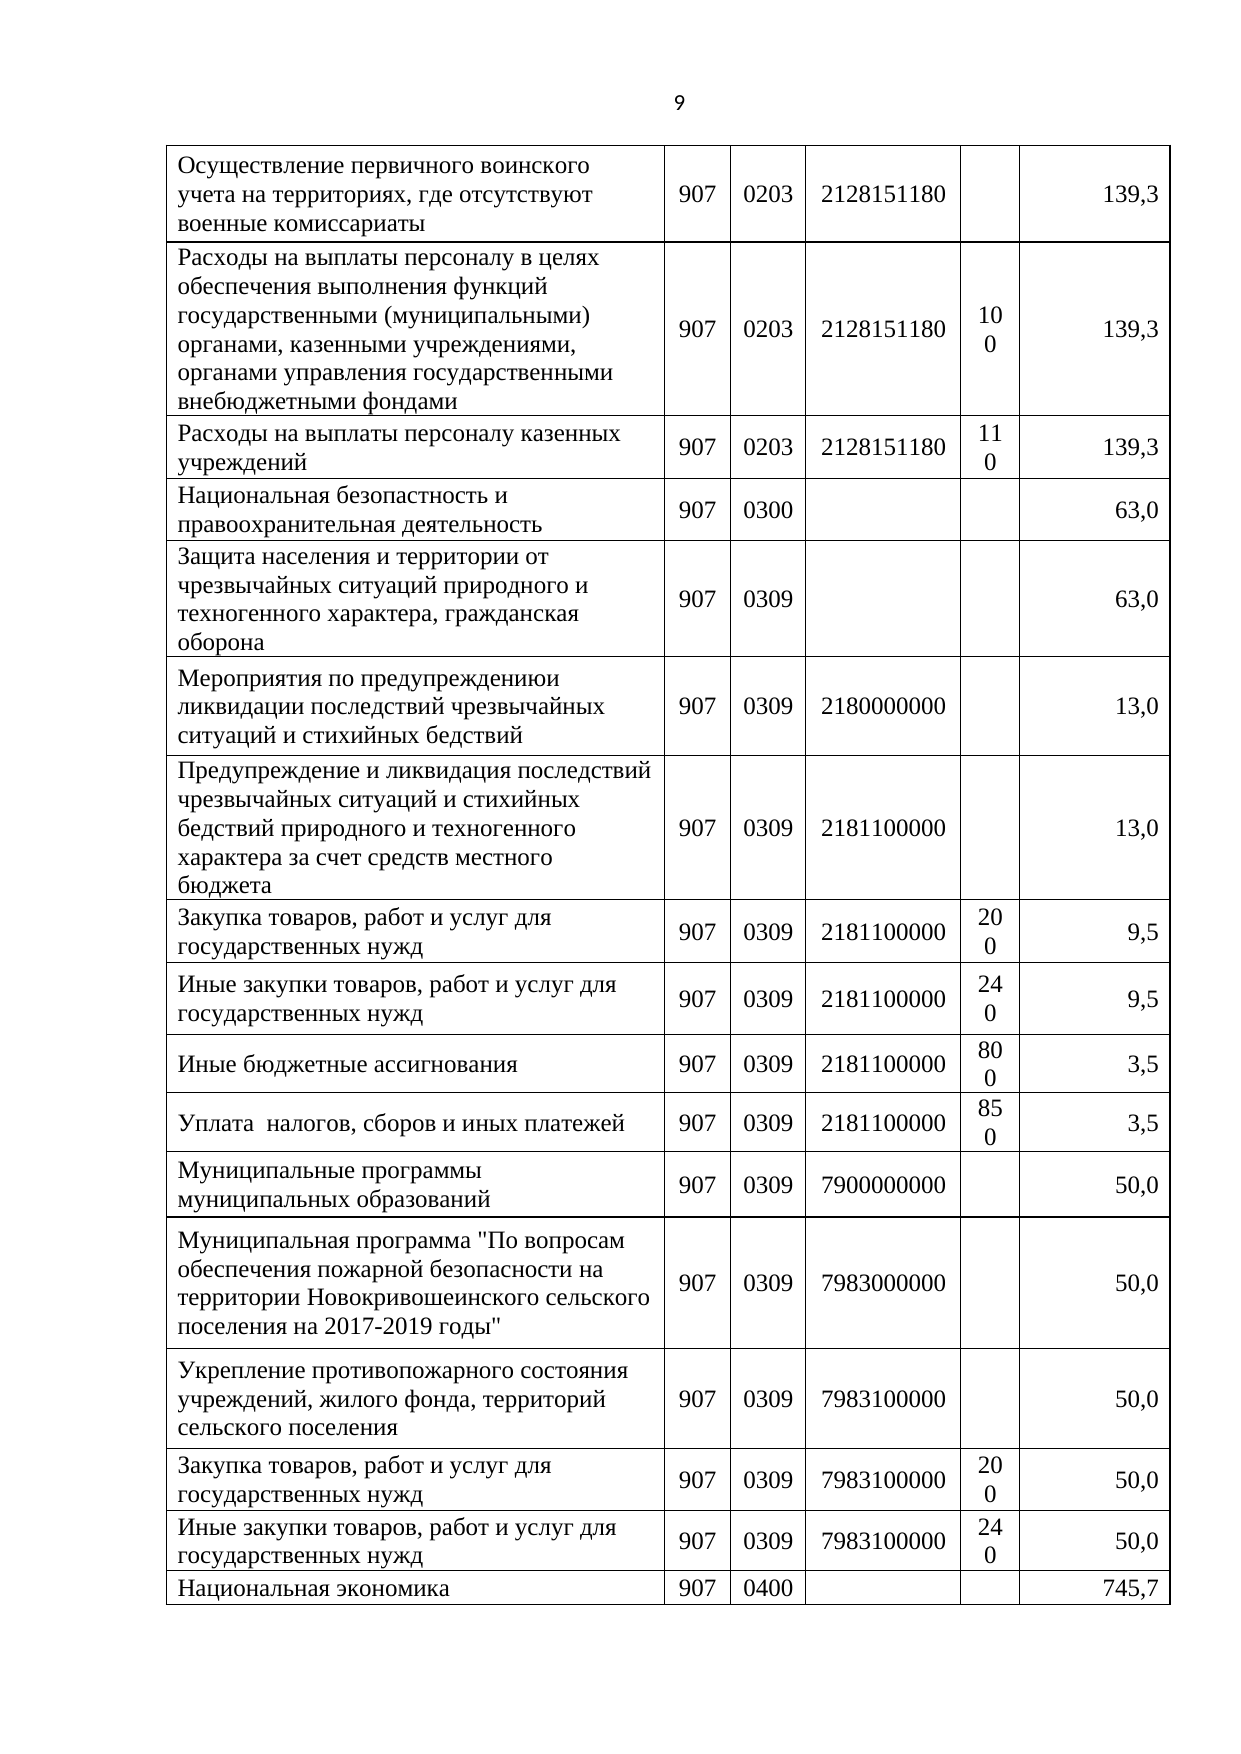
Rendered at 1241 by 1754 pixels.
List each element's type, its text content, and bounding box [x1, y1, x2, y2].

table_cell 745,7 [1020, 1571, 1169, 1604]
table_cell 2181100000 [806, 900, 960, 962]
table_cell 50,0 [1020, 1511, 1169, 1569]
table_cell 907 [665, 479, 730, 540]
table_cell Укрепление противопожарного состояния учреждений, жилого фонда, территорий сельского поселения [167, 1349, 664, 1448]
table_cell 0309 [731, 1449, 805, 1510]
table_cell 850 [961, 1093, 1019, 1151]
table_cell [961, 657, 1019, 754]
table_cell Осуществление первичного воинского учета на территориях, где отсутствуют военные комиссариаты [167, 146, 664, 241]
table_cell 7983000000 [806, 1218, 960, 1348]
table_cell 907 [665, 1218, 730, 1348]
table_cell 0300 [731, 479, 805, 540]
table_cell 800 [961, 1035, 1019, 1092]
table_cell 0309 [731, 1035, 805, 1092]
table_cell 907 [665, 756, 730, 899]
table_cell 2128151180 [806, 416, 960, 477]
table_cell Расходы на выплаты персоналу казенных учреждений [167, 416, 664, 477]
table_cell 0309 [731, 1218, 805, 1348]
table_cell 907 [665, 1449, 730, 1510]
table_cell 907 [665, 1152, 730, 1216]
table_cell 907 [665, 146, 730, 241]
table_cell 63,0 [1020, 479, 1169, 540]
table_cell 200 [961, 1449, 1019, 1510]
table_cell 907 [665, 416, 730, 477]
table_cell 0203 [731, 243, 805, 415]
table_cell 907 [665, 1035, 730, 1092]
table_cell Закупка товаров, работ и услуг для государственных нужд [167, 1449, 664, 1510]
table_cell 0203 [731, 416, 805, 477]
table_cell Иные закупки товаров, работ и услуг для государственных нужд [167, 1511, 664, 1569]
table_cell 0400 [731, 1571, 805, 1604]
table_cell 907 [665, 1511, 730, 1569]
table_cell 7983100000 [806, 1449, 960, 1510]
table_cell 2128151180 [806, 243, 960, 415]
table_cell 2181100000 [806, 963, 960, 1034]
table_cell 907 [665, 541, 730, 656]
table_cell Расходы на выплаты персоналу в целях обеспечения выполнения функций государственными (муниципальными) органами, казенными учреждениями, органами управления государственными внебюджетными фондами [167, 243, 664, 415]
table_cell 13,0 [1020, 657, 1169, 754]
table_cell 100 [961, 243, 1019, 415]
table_cell Иные закупки товаров, работ и услуг для государственных нужд [167, 963, 664, 1034]
table_cell 0309 [731, 657, 805, 754]
table_cell 50,0 [1020, 1152, 1169, 1216]
table_cell 3,5 [1020, 1035, 1169, 1092]
table_cell 139,3 [1020, 146, 1169, 241]
table_cell 139,3 [1020, 416, 1169, 477]
table_cell 0309 [731, 1152, 805, 1216]
table_cell [806, 479, 960, 540]
table_cell 9,5 [1020, 963, 1169, 1034]
table_cell 2181100000 [806, 1093, 960, 1151]
table_cell 110 [961, 416, 1019, 477]
table_cell 2128151180 [806, 146, 960, 241]
table_cell 7983100000 [806, 1349, 960, 1448]
table_cell 2180000000 [806, 657, 960, 754]
table_cell 200 [961, 900, 1019, 962]
table_cell 907 [665, 1349, 730, 1448]
table_cell Мероприятия по предупреждениюи ликвидации последствий чрезвычайных ситуаций и стихийных бедствий [167, 657, 664, 754]
table_cell 907 [665, 657, 730, 754]
table_cell [961, 479, 1019, 540]
table_cell 907 [665, 1093, 730, 1151]
table_cell Закупка товаров, работ и услуг для государственных нужд [167, 900, 664, 962]
table_cell 50,0 [1020, 1349, 1169, 1448]
table_cell [961, 146, 1019, 241]
table_cell 0309 [731, 1511, 805, 1569]
table_cell [961, 1152, 1019, 1216]
table_cell Муниципальная программа "По вопросам обеспечения пожарной безопасности на территории Новокривошеинского сельского поселения на 2017-2019 годы" [167, 1218, 664, 1348]
table_cell 0309 [731, 1093, 805, 1151]
table_cell Национальная безопастность и правоохранительная деятельность [167, 479, 664, 540]
table_cell Уплата налогов, сборов и иных платежей [167, 1093, 664, 1151]
table_cell Муниципальные программы муниципальных образований [167, 1152, 664, 1216]
table_cell 63,0 [1020, 541, 1169, 656]
table_cell 7983100000 [806, 1511, 960, 1569]
table_cell 7900000000 [806, 1152, 960, 1216]
table_cell 907 [665, 963, 730, 1034]
table_cell 240 [961, 963, 1019, 1034]
table_cell 0309 [731, 963, 805, 1034]
table_cell [961, 1349, 1019, 1448]
table_cell 0309 [731, 900, 805, 962]
table_cell 0309 [731, 1349, 805, 1448]
table_cell [961, 756, 1019, 899]
table_cell 907 [665, 1571, 730, 1604]
table_cell [806, 1571, 960, 1604]
table_cell 2181100000 [806, 1035, 960, 1092]
table_cell Национальная экономика [167, 1571, 664, 1604]
table_cell 907 [665, 900, 730, 962]
table_cell 240 [961, 1511, 1019, 1569]
table_cell 9,5 [1020, 900, 1169, 962]
table_cell 907 [665, 243, 730, 415]
table_cell 3,5 [1020, 1093, 1169, 1151]
table_cell Предупреждение и ликвидация последствий чрезвычайных ситуаций и стихийных бедствий природного и техногенного характера за счет средств местного бюджета [167, 756, 664, 899]
table_cell 139,3 [1020, 243, 1169, 415]
table_cell Защита населения и территории от чрезвычайных ситуаций природного и техногенного характера, гражданская оборона [167, 541, 664, 656]
table_cell 50,0 [1020, 1218, 1169, 1348]
table_cell 0309 [731, 541, 805, 656]
table_cell [961, 1571, 1019, 1604]
table_cell Иные бюджетные ассигнования [167, 1035, 664, 1092]
table_cell [806, 541, 960, 656]
table_cell 0309 [731, 756, 805, 899]
table_cell 2181100000 [806, 756, 960, 899]
table_cell 0203 [731, 146, 805, 241]
table_cell 13,0 [1020, 756, 1169, 899]
table_cell [961, 1218, 1019, 1348]
table_cell 50,0 [1020, 1449, 1169, 1510]
table_cell [961, 541, 1019, 656]
